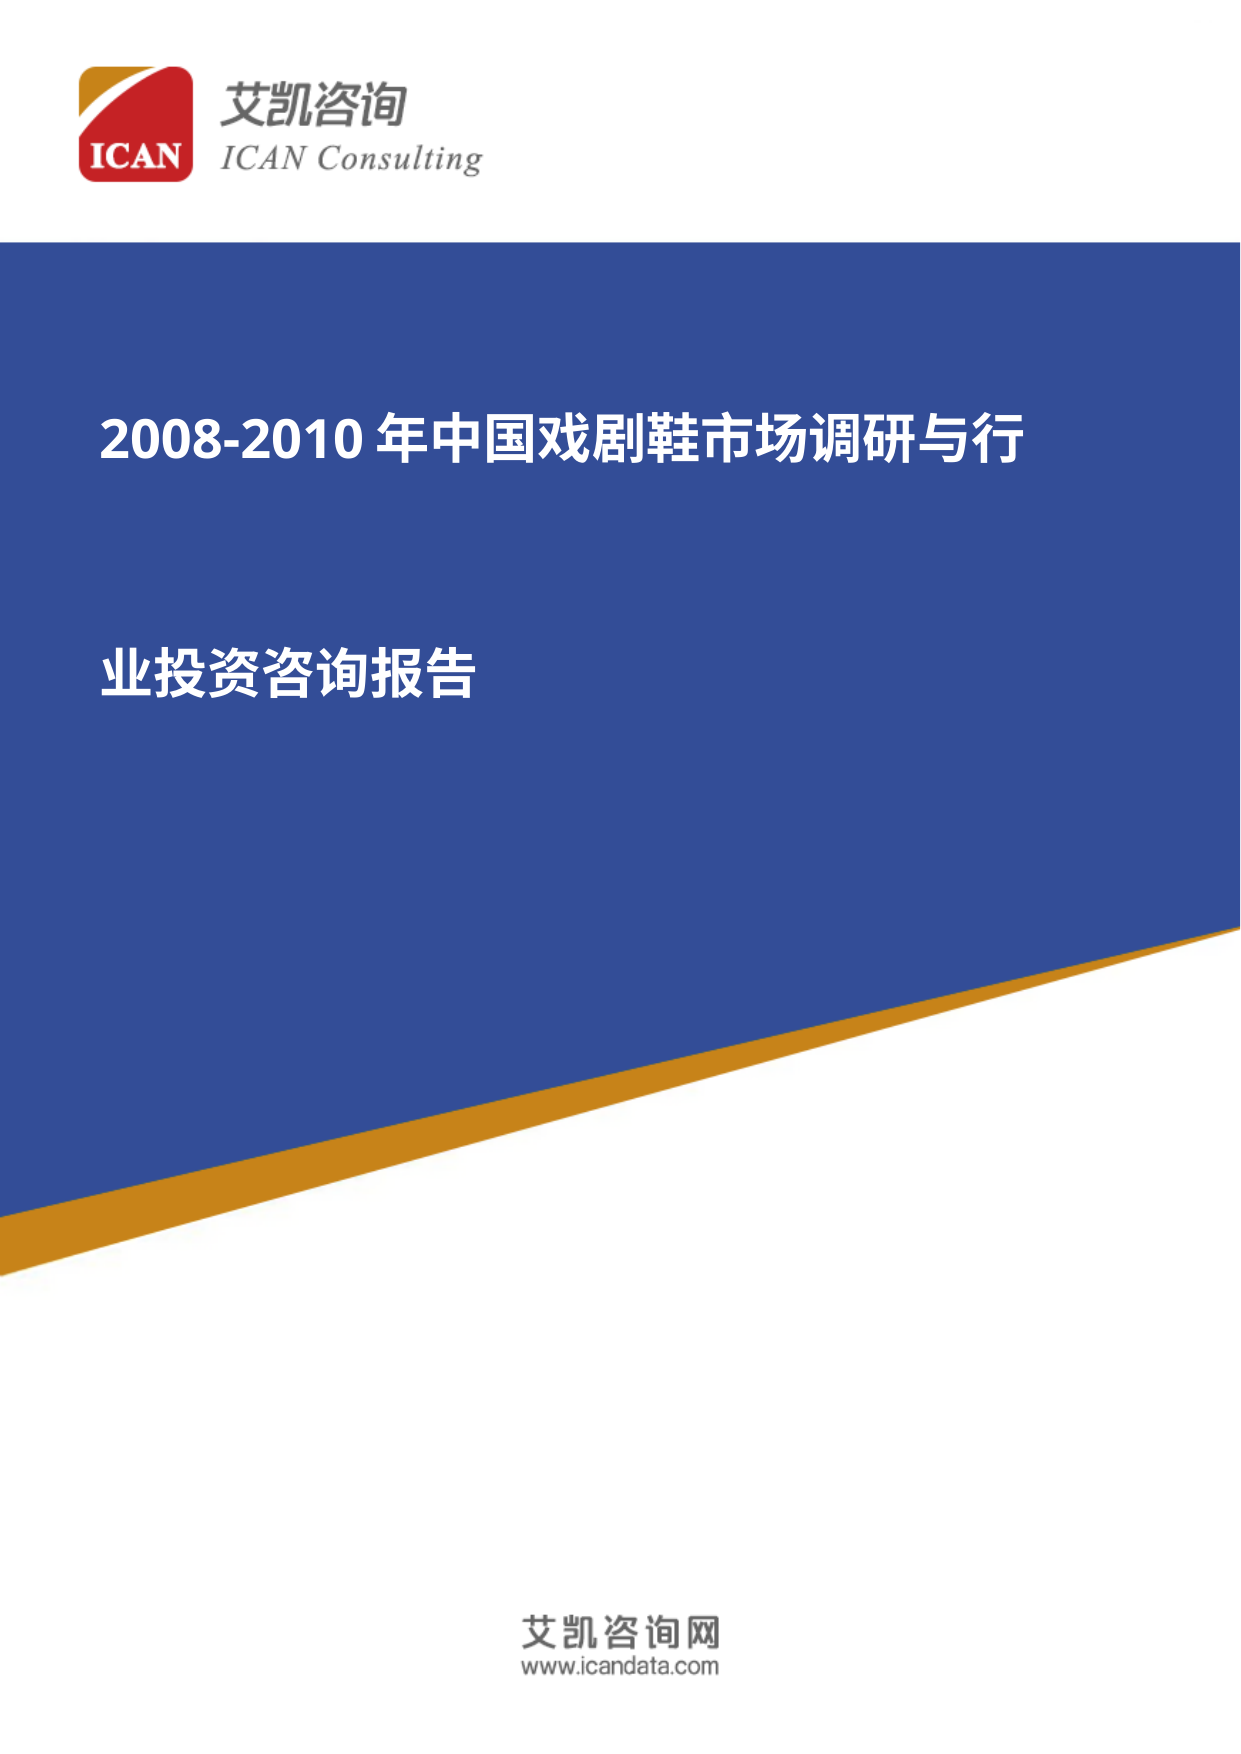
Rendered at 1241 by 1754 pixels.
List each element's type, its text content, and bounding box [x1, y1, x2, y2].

picture [0, 5, 1241, 1754]
subtitle 2008-2010年中国戏剧鞋市场调研与行业投资咨询报告 [99, 386, 1053, 718]
